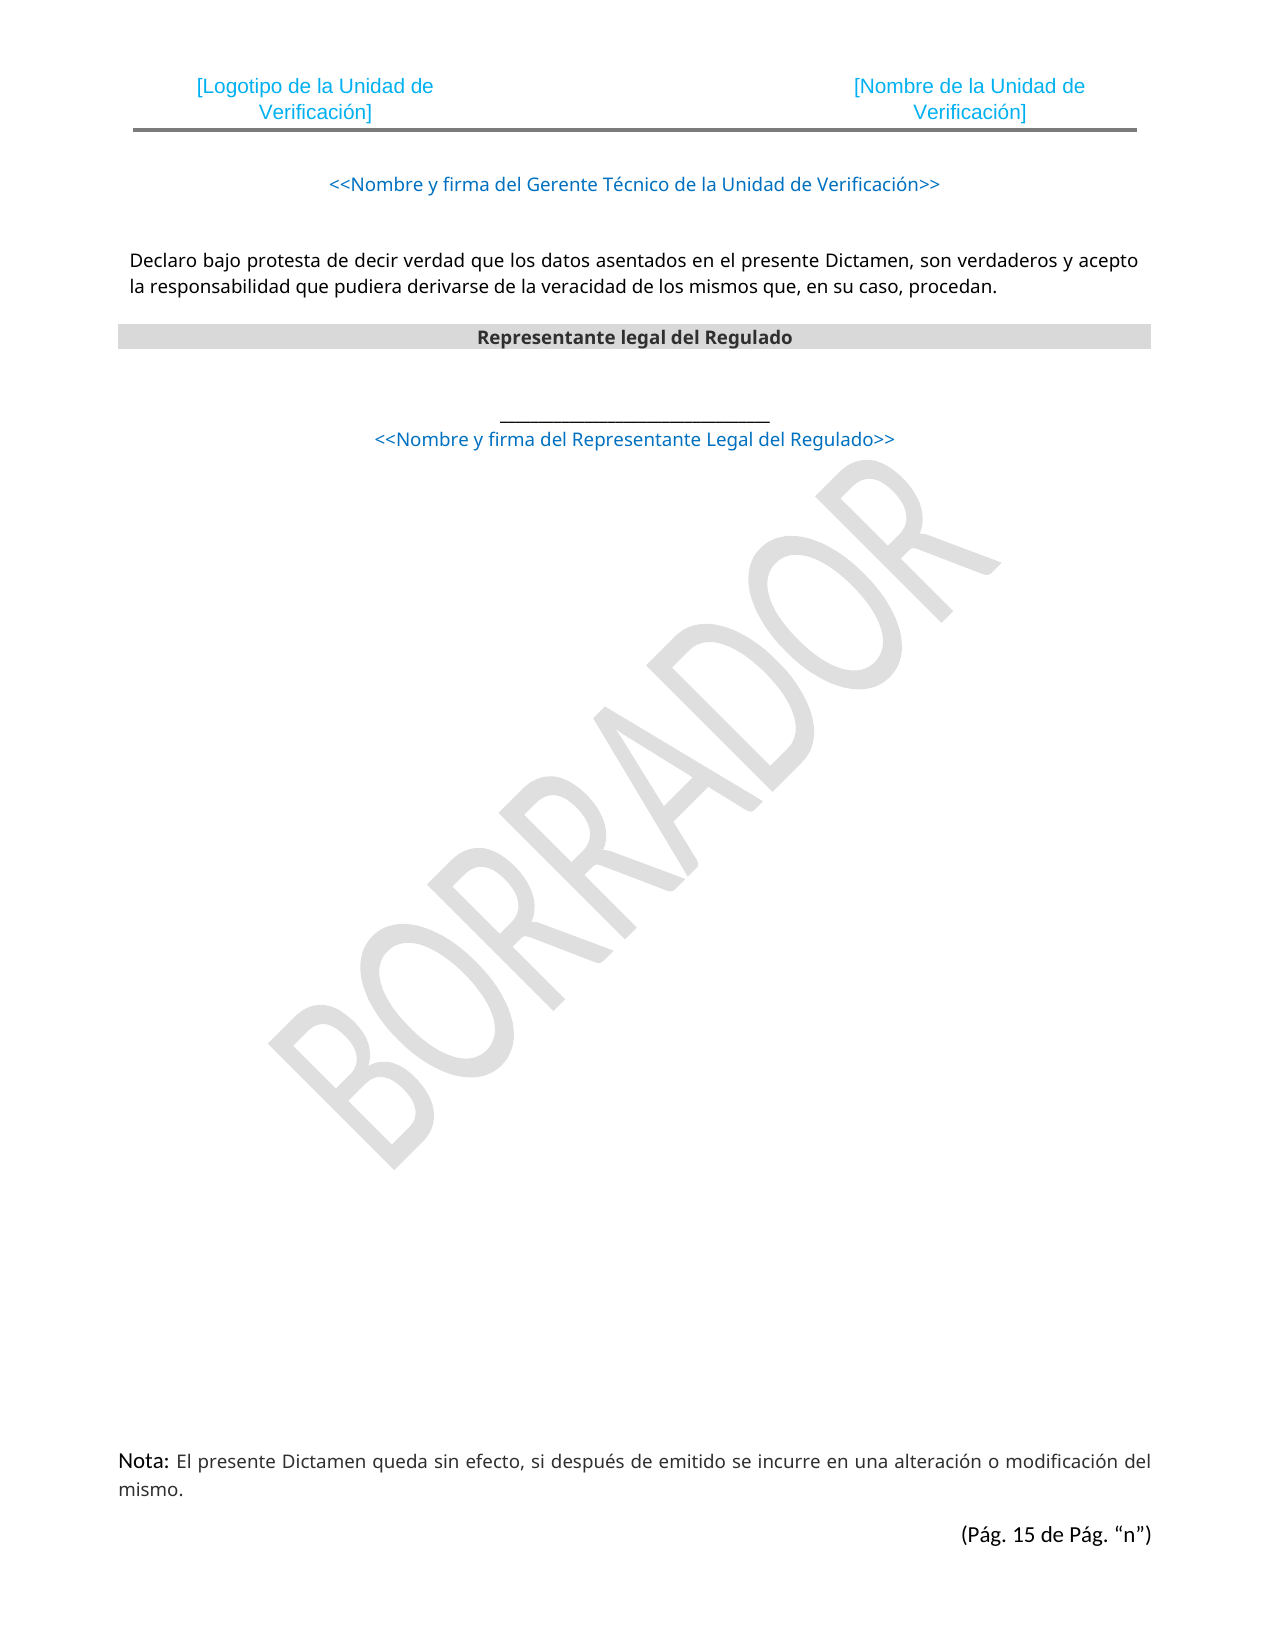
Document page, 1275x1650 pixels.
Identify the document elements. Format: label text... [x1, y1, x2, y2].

table_cell ___________________________________ <<Nombre y firma del Representante Legal del Regulado>> [118, 350, 1151, 452]
table_cell Representante legal del Regulado [118, 324, 1151, 349]
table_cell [118, 160, 1151, 196]
table_cell Declaro bajo protesta de decir verdad que los datos asentados en el presente Dictamen, son verdaderos y acepto la responsabilidad que pudiera derivarse de la veracidad de los mismos que, en su caso, procedan. [118, 196, 1151, 324]
